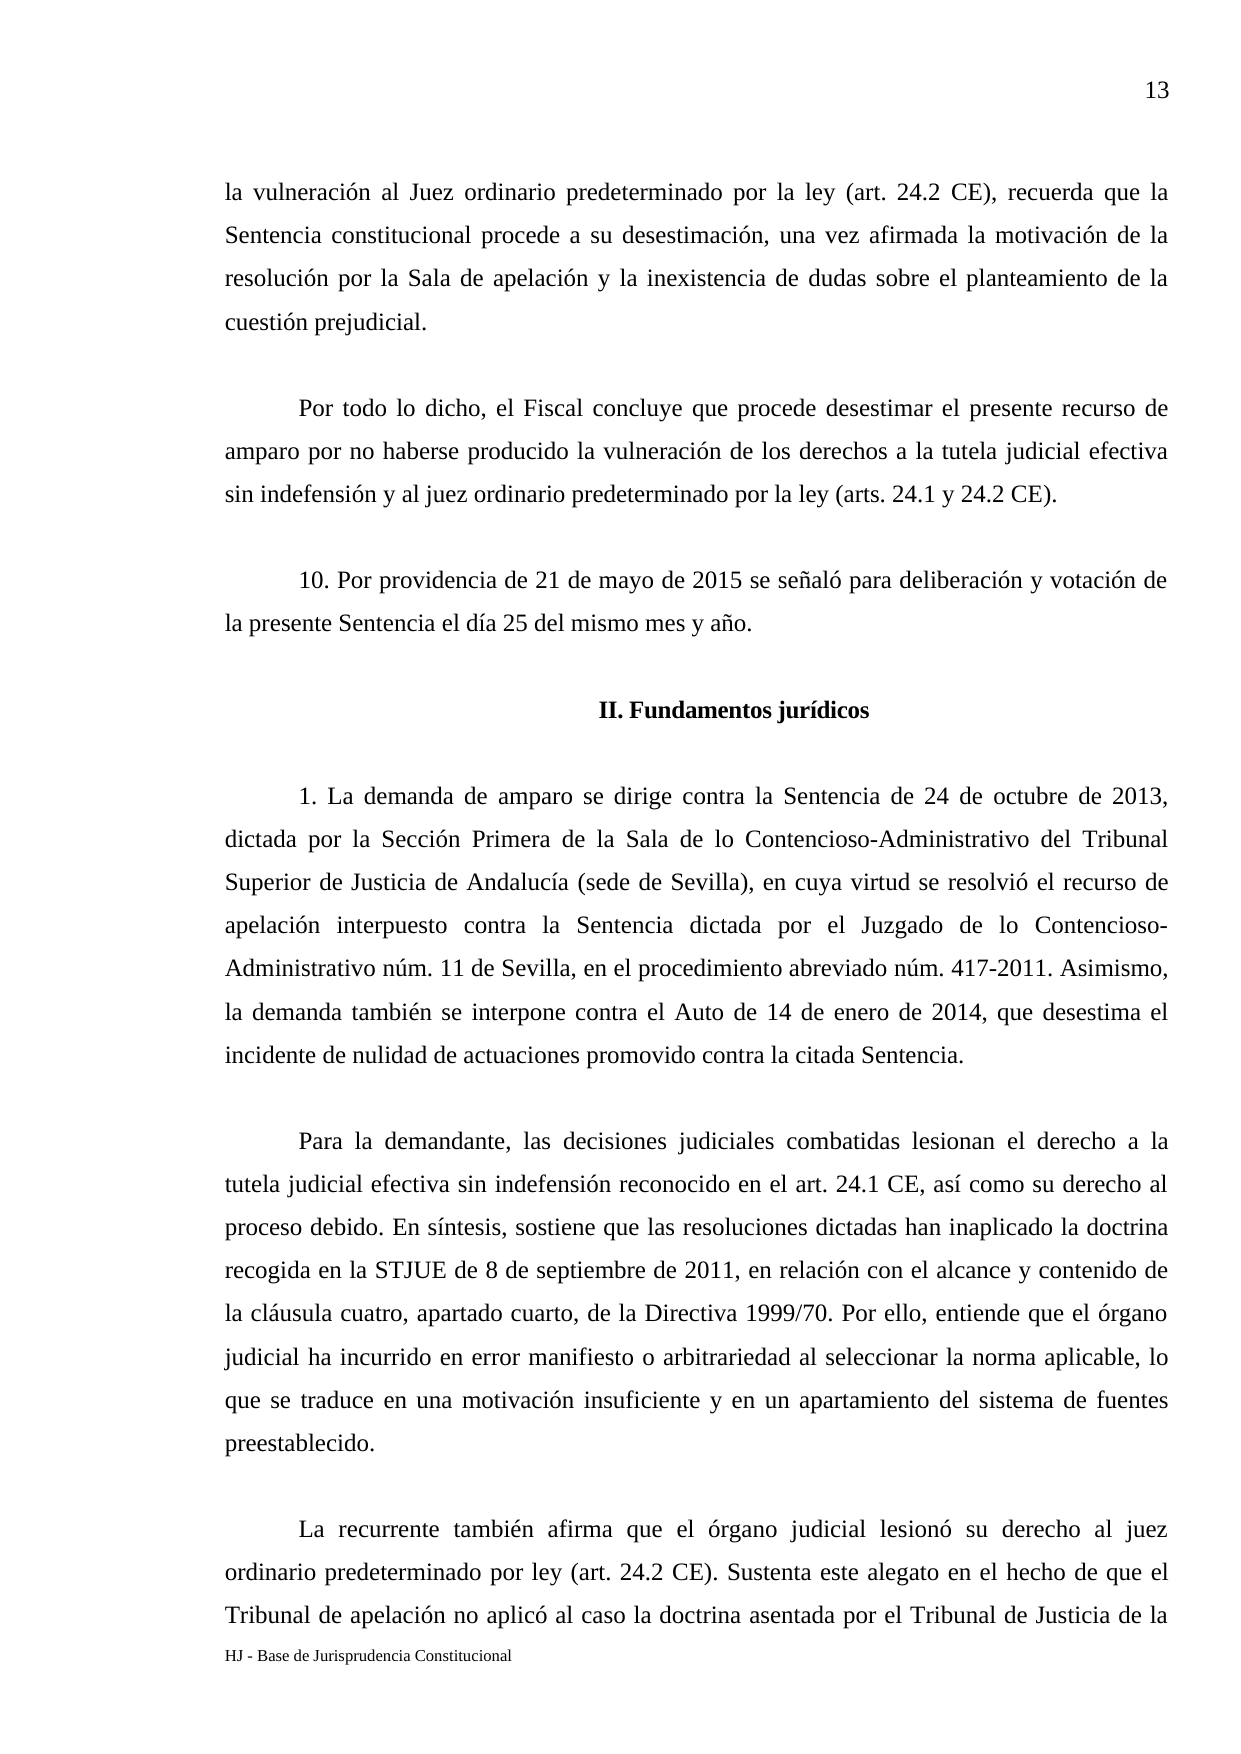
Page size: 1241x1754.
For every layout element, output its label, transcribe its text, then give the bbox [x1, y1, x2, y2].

text Para la demandante, las decisiones judiciales combatidas lesionan el derecho a la tutela judicial efectiva sin indefensión reconocido en el art. 24.1 CE, así como su derecho al proceso debido. En síntesis, sostiene que las resoluciones dictadas han inaplicado la doctrina recogida en la STJUE de 8 de septiembre de 2011, en relación con el alcance y contenido de la cláusula cuatro, apartado cuarto, de la Directiva 1999/70. Por ello, entiende que el órgano judicial ha incurrido en error manifiesto o arbitrariedad al seleccionar la norma aplicable, lo que se traduce en una motivación insuficiente y en un apartamiento del sistema de fuentes preestablecido. [224, 1126, 1169, 1457]
text 1. La demanda de amparo se dirige contra la Sentencia de 24 de octubre de 2013, dictada por la Sección Primera de la Sala de lo Contencioso-Administrativo del Tribunal Superior de Justicia de Andalucía (sede de Sevilla), en cuya virtud se resolvió el recurso de apelación interpuesto contra la Sentencia dictada por el Juzgado de lo Contencioso-Administrativo núm. 11 de Sevilla, en el procedimiento abreviado núm. 417-2011. Asimismo, la demanda también se interpone contra el Auto de 14 de enero de 2014, que desestima el incidente de nulidad de actuaciones promovido contra la citada Sentencia. [224, 781, 1169, 1068]
text 10. Por providencia de 21 de mayo de 2015 se señaló para deliberación y votación de la presente Sentencia el día 25 del mismo mes y año. [224, 565, 1169, 637]
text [224, 1514, 1169, 1629]
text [224, 177, 1169, 335]
subtitle II. Fundamentos jurídicos [224, 695, 1169, 723]
text Por todo lo dicho, el Fiscal concluye que procede desestimar el presente recurso de amparo por no haberse producido la vulneración de los derechos a la tutela judicial efectiva sin indefensión y al juez ordinario predeterminado por la ley (arts. 24.1 y 24.2 CE). [224, 393, 1169, 508]
